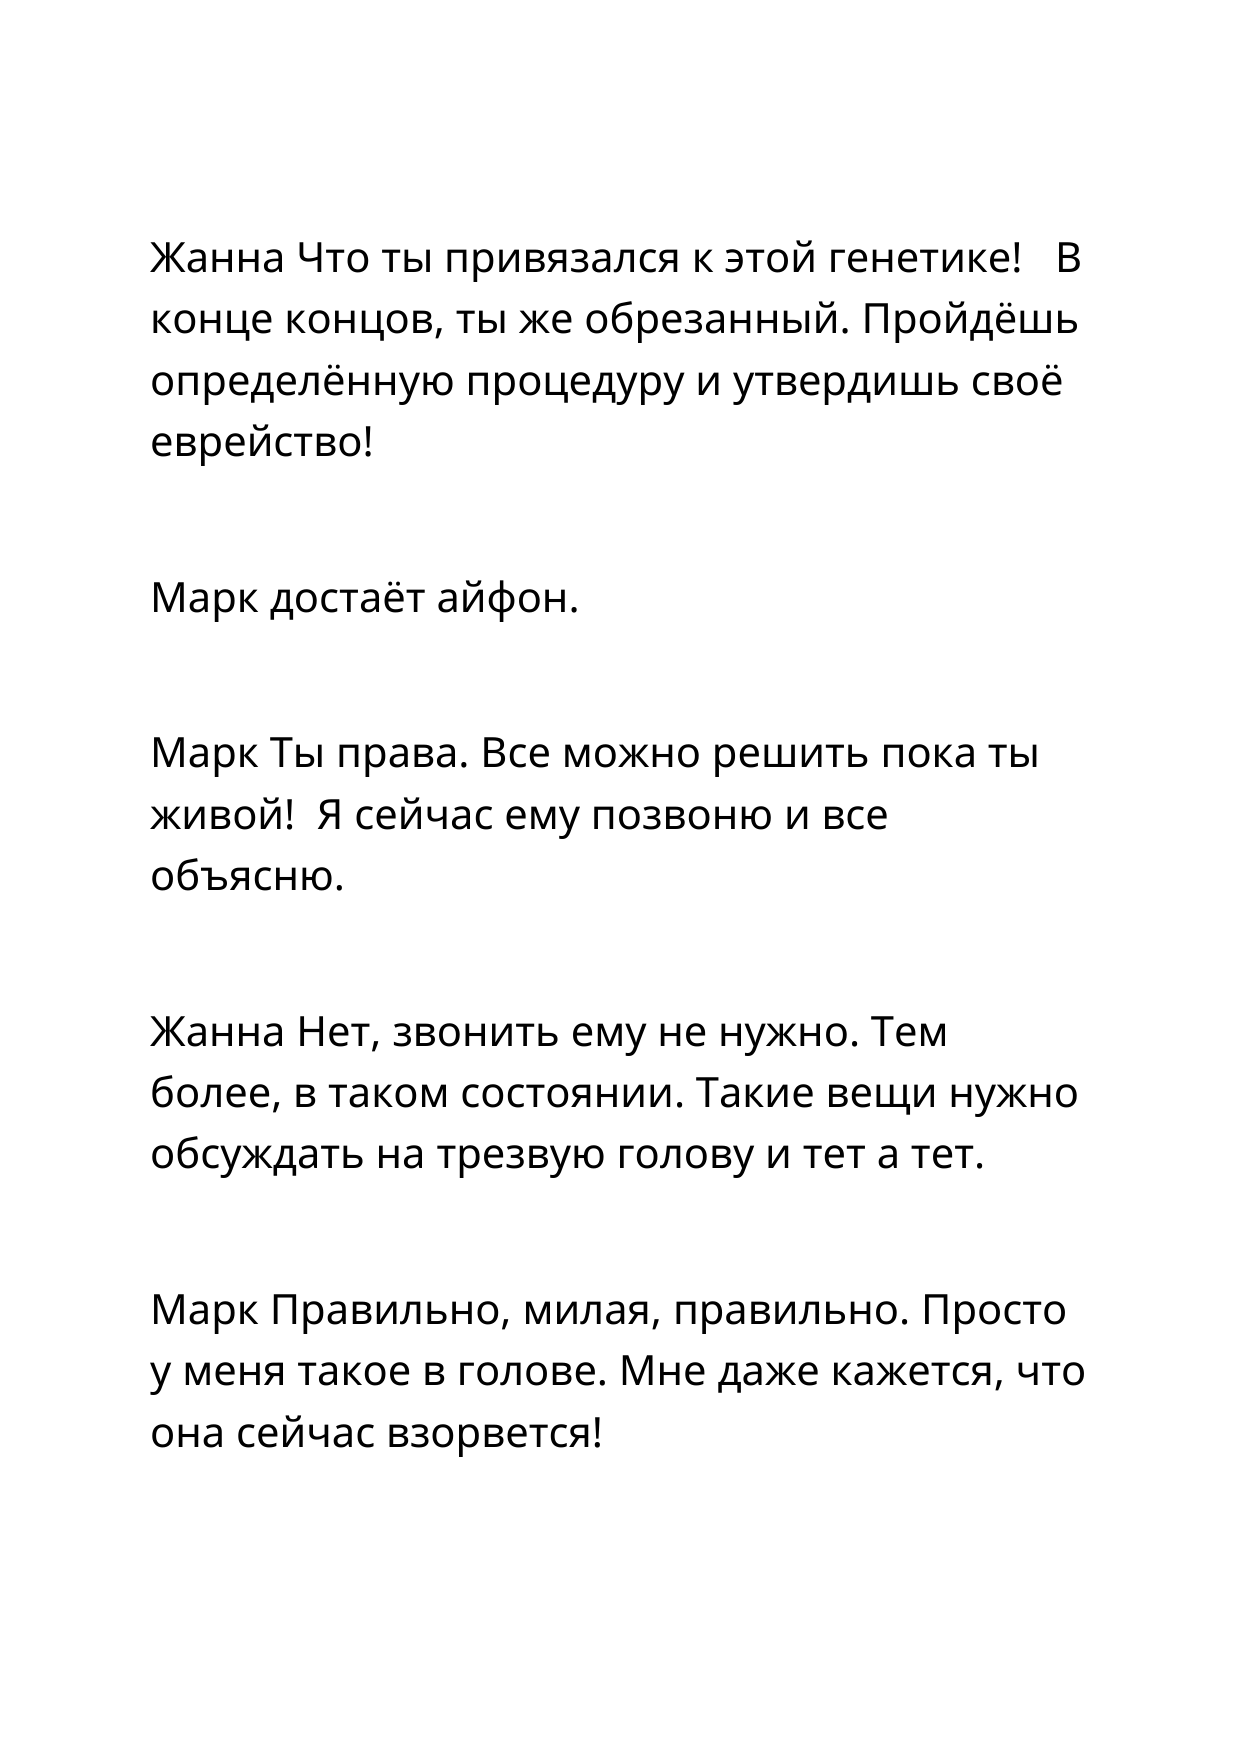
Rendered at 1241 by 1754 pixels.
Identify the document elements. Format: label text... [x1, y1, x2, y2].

text Марк Ты права. Все можно решить пока ты живой! Я сейчас ему позвоню и все объясню. [150, 723, 1090, 903]
text Жанна Что ты привязался к этой генетике! В конце концов, ты же обрезанный. Пройдёшь определённую процедуру и утвердишь своё еврейство! [150, 228, 1090, 468]
text Жанна Нет, звонить ему не нужно. Тем более, в таком состоянии. Такие вещи нужно обсуждать на трезвую голову и тет а тет. [150, 1002, 1090, 1181]
text Марк Правильно, милая, правильно. Просто у меня такое в голове. Мне даже кажется, что она сейчас взорвется! [150, 1280, 1090, 1459]
text Марк достаёт айфон. [150, 567, 1090, 624]
